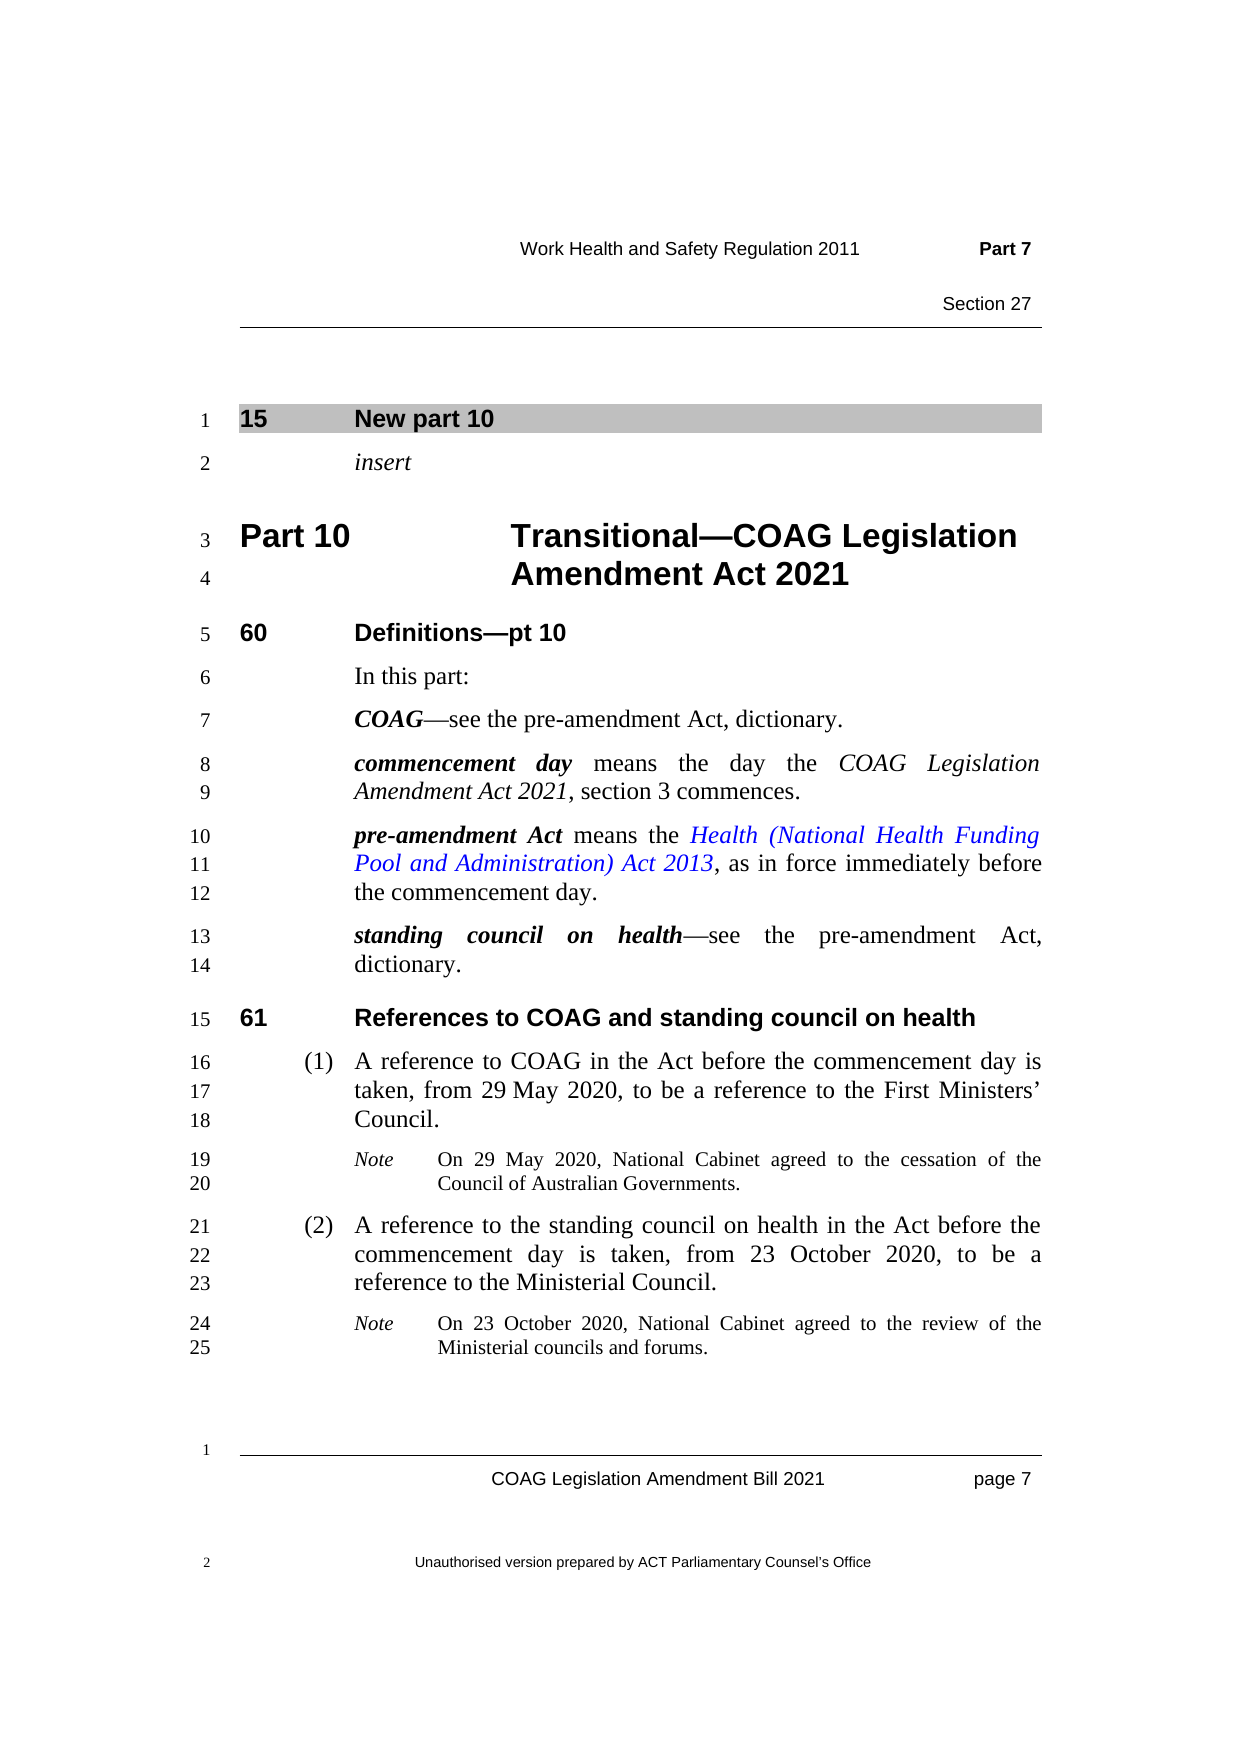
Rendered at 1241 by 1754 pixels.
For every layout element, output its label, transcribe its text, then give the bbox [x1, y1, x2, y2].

text commencement day means the day the COAG Legislation Amendment Act 2021, section 3 commences. [354, 748, 1042, 805]
text 61 References to COAG and standing council on health [239, 1003, 1042, 1032]
text Note On 23 October 2020, National Cabinet agreed to the review of the Ministerial councils and forums. [354, 1311, 1042, 1359]
text pre-amendment Act means the Health (National Health Funding Pool and Administration) Act 2013, as in force immediately before the commencement day. [354, 820, 1042, 906]
text (1) A reference to COAG in the Act before the commencement day is taken, from 29 May 2020, to be a reference to the First Ministers’ Council. [239, 1046, 1042, 1133]
text (2) A reference to the standing council on health in the Act before the commencement day is taken, from 23 October 2020, to be a reference to the Ministerial Council. [239, 1210, 1042, 1296]
text In this part: [354, 661, 1042, 690]
text Part 10 Transitional—COAG Legislation Amendment Act 2021 [239, 516, 1042, 593]
text standing council on health—see the pre-amendment Act, dictionary. [354, 921, 1042, 978]
text COAG—see the pre-amendment Act, dictionary. [354, 704, 1042, 733]
text 15 New part 10 [239, 404, 1042, 433]
text 60 Definitions—pt 10 [239, 618, 1042, 646]
text Note On 29 May 2020, National Cabinet agreed to the cessation of the Council of Australian Governments. [354, 1147, 1042, 1195]
text insert [354, 447, 1042, 476]
